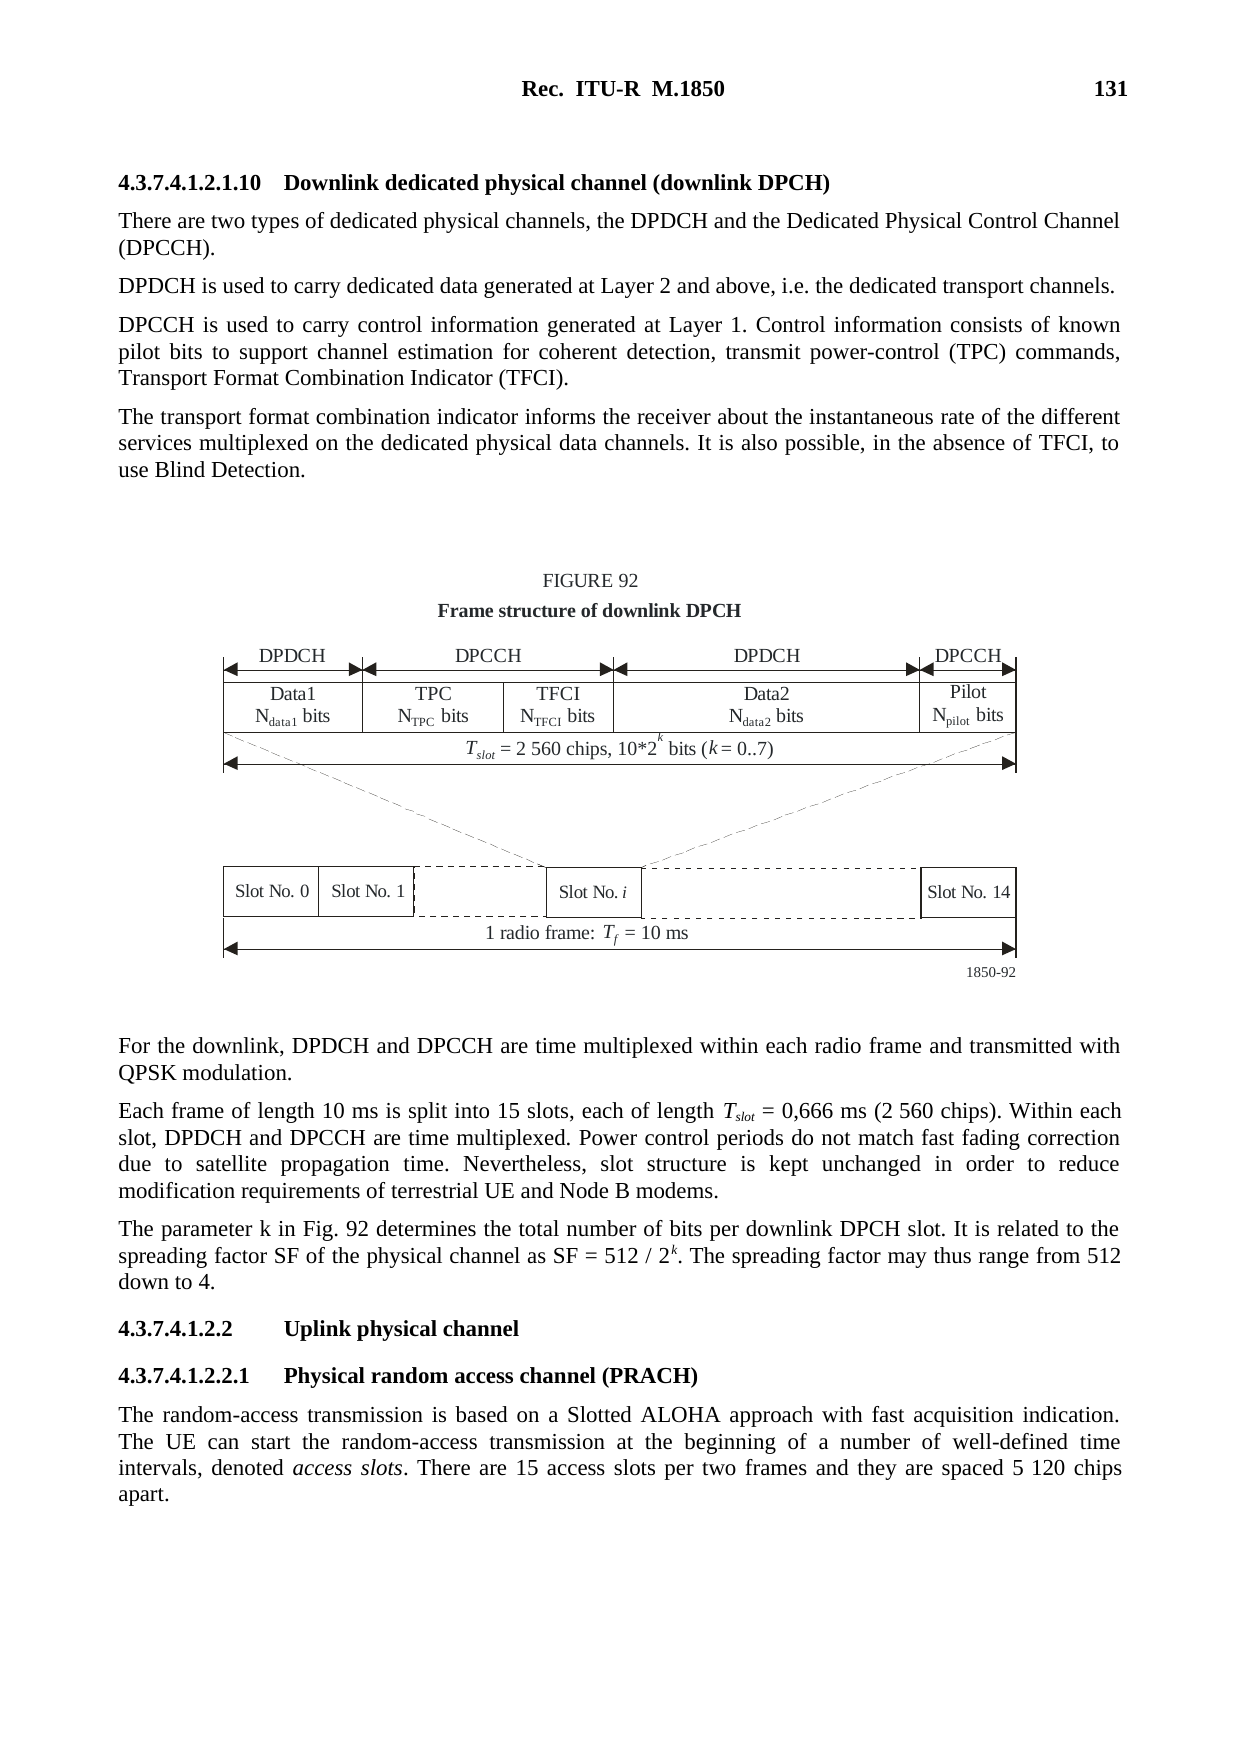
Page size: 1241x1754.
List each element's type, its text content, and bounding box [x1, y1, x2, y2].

text DPCCH is used to carry control information generated at Layer 1. Control information consists of known pilot bits to support channel estimation for coherent detection, transmit power-control (TPC) commands, Transport Format Combination Indicator (TFCI). [118, 311, 1122, 391]
text There are two types of dedicated physical channels, the DPDCH and the Dedicated Physical Control Channel (DPCCH). [118, 207, 1122, 260]
text The parameter k in Fig. 92 determines the total number of bits per downlink DPCH slot. It is related to the spreading factor SF of the physical channel as SF = 512 / 2k. The spreading factor may thus range from 512 down to 4. [118, 1216, 1122, 1294]
subtitle 4.3.7.4.1.2.1.10 Downlink dedicated physical channel (downlink DPCH) [118, 168, 1122, 195]
subtitle 4.3.7.4.1.2.2 Uplink physical channel [118, 1315, 1122, 1342]
text The transport format combination indicator informs the receiver about the instantaneous rate of the different services multiplexed on the dedicated physical data channels. It is also possible, in the absence of TFCI, to use Blind Detection. [118, 403, 1122, 482]
text DPDCH is used to carry dedicated data generated at Layer 2 and above, i.e. the dedicated transport channels. [118, 273, 1122, 299]
text For the downlink, DPDCH and DPCCH are time multiplexed within each radio frame and transmitted with QPSK modulation. [118, 1032, 1122, 1085]
text Each frame of length 10 ms is split into 15 slots, each of length Tslot = 0,666 ms (2 560 chips). Within each slot, DPDCH and DPCCH are time multiplexed. Power control periods do not match fast fading correction due to satellite propagation time. Nevertheless, slot structure is kept unchanged in order to reduce modification requirements of terrestrial UE and Node B modems. [118, 1098, 1122, 1203]
text The random-access transmission is based on a Slotted ALOHA approach with fast acquisition indication. The UE can start the random-access transmission at the beginning of a number of well-defined time intervals, denoted access slots. There are 15 access slots per two frames and they are spaced 5 120 chips apart. [118, 1401, 1122, 1507]
subtitle 4.3.7.4.1.2.2.1 Physical random access channel (PRACH) [118, 1363, 1122, 1389]
